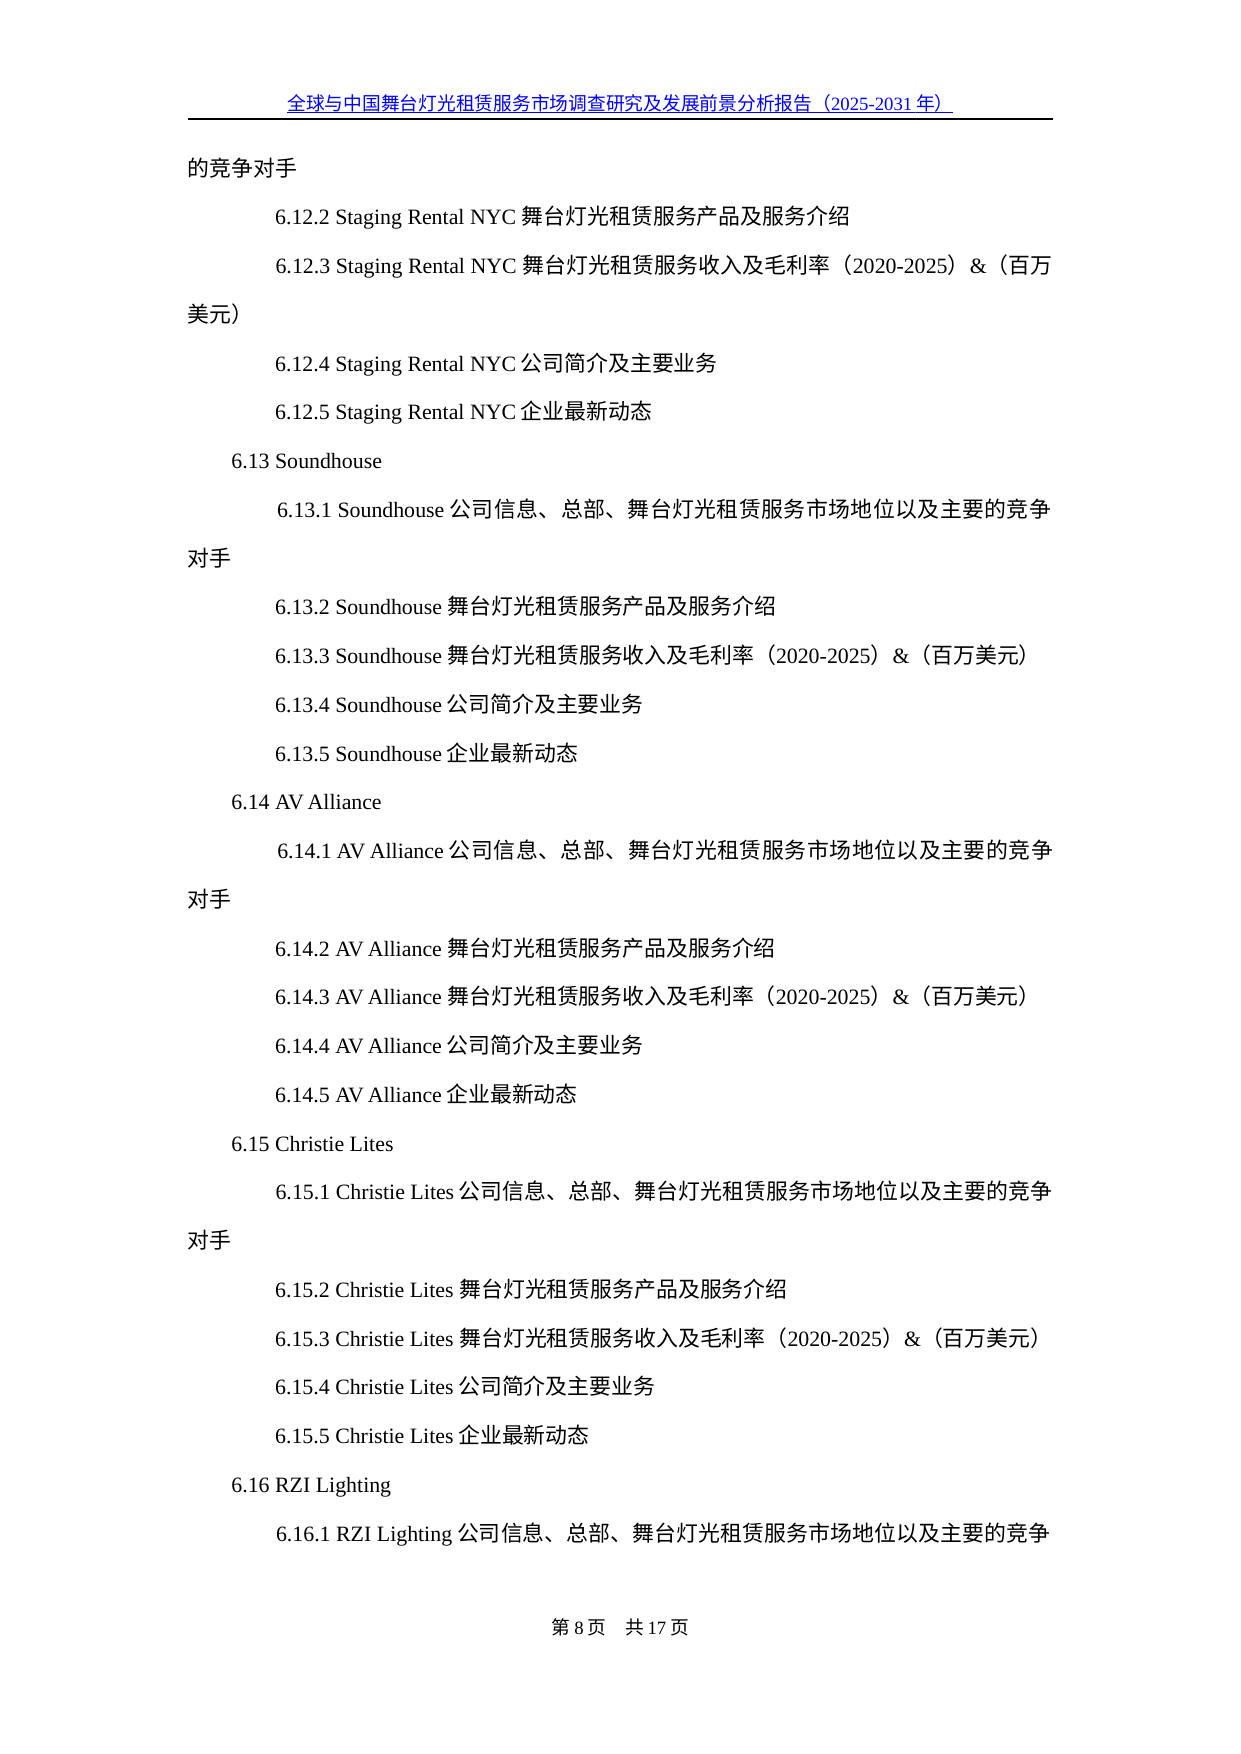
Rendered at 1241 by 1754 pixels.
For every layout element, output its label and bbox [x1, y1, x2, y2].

text [187, 150, 1053, 1548]
